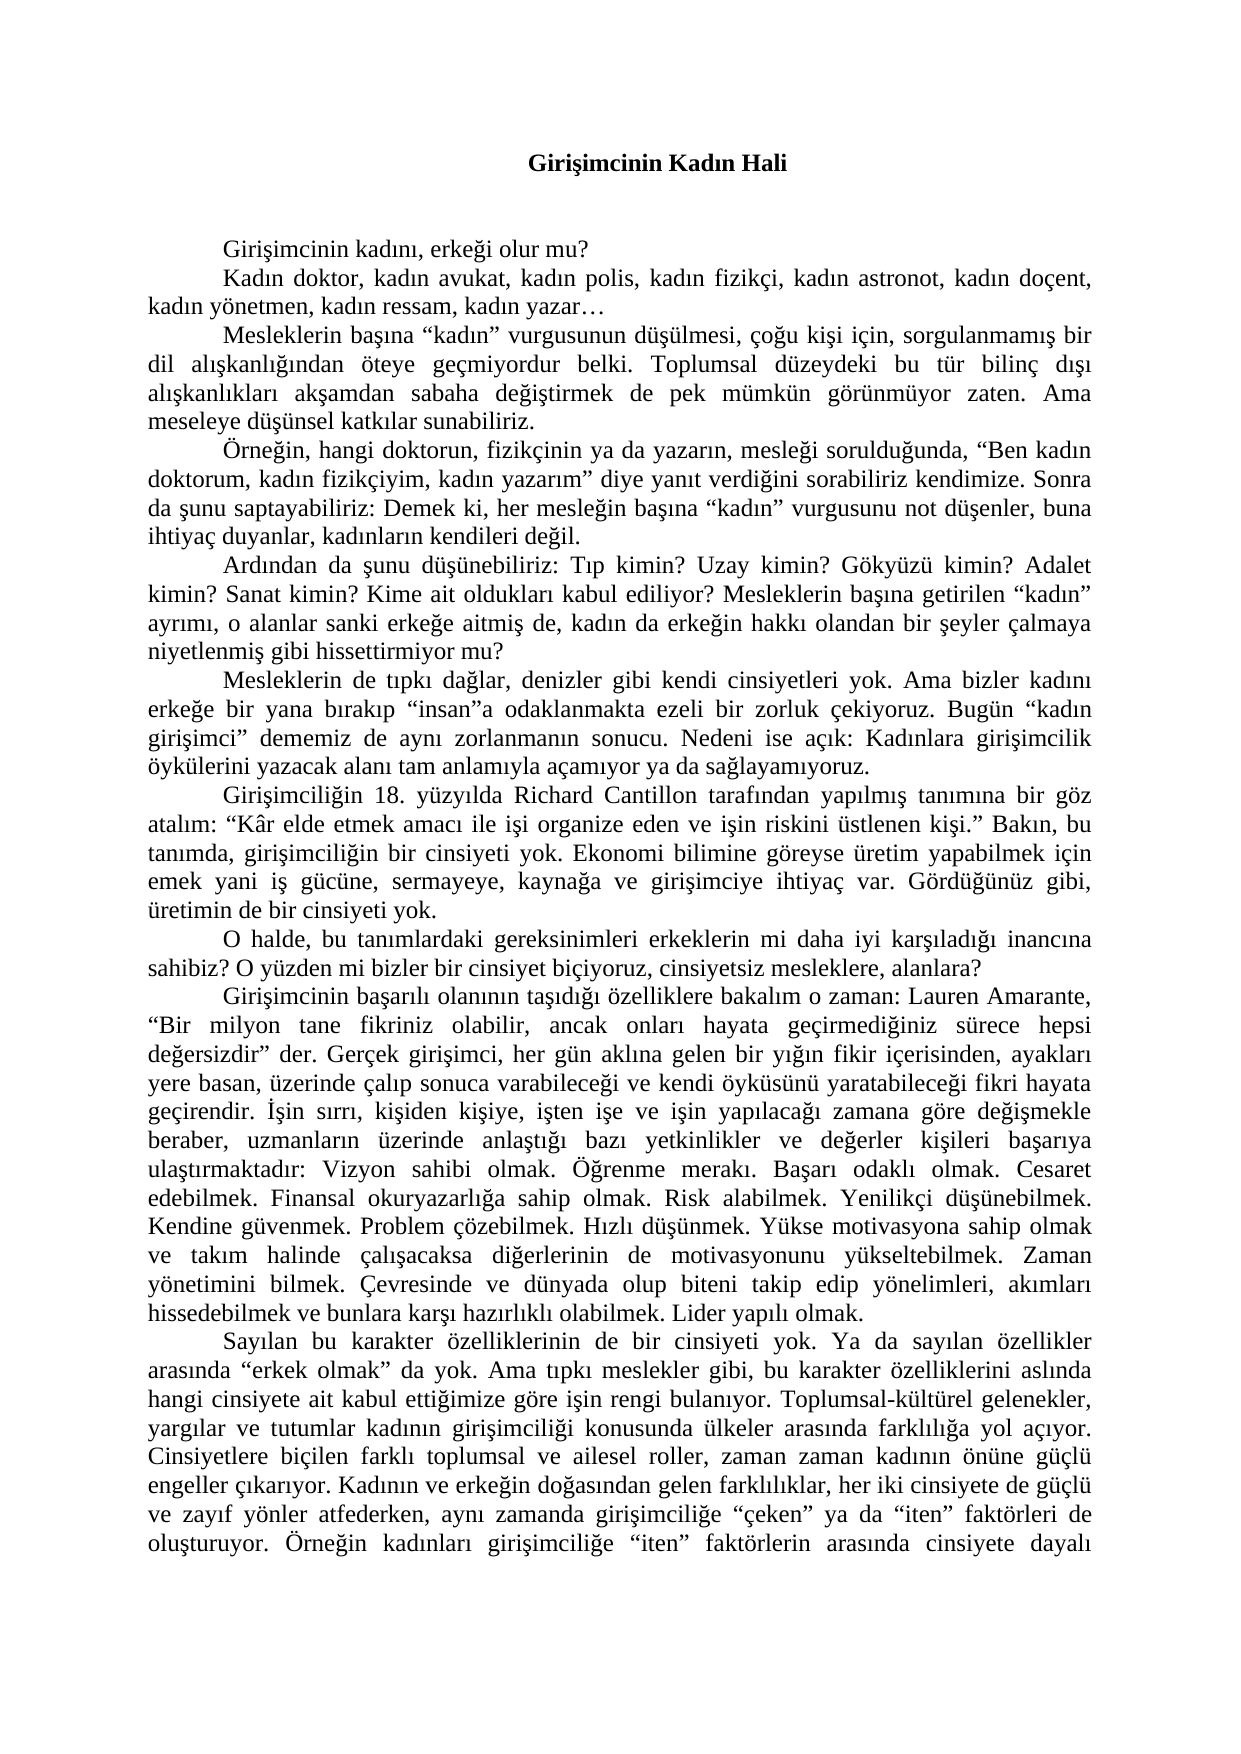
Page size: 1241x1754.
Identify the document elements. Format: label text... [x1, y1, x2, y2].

text Girişimcinin kadını, erkeği olur mu? [148, 234, 1093, 263]
text Girişimcinin Kadın Hali [148, 148, 1093, 176]
text Mesleklerin başına “kadın” vurgusunun düşülmesi, çoğu kişi için, sorgulanmamış bir dil alışkanlığından öteye geçmiyordur belki. Toplumsal düzeydeki bu tür bilinç dışı alışkanlıkları akşamdan sabaha değiştirmek de pek mümkün görünmüyor zaten. Ama meseleye düşünsel katkılar sunabiliriz. [148, 320, 1093, 435]
text Örneğin, hangi doktorun, fizikçinin ya da yazarın, mesleği sorulduğunda, “Ben kadın doktorum, kadın fizikçiyim, kadın yazarım” diye yanıt verdiğini sorabiliriz kendimize. Sonra da şunu saptayabiliriz: Demek ki, her mesleğin başına “kadın” vurgusunu not düşenler, buna ihtiyaç duyanlar, kadınların kendileri değil. [148, 435, 1093, 550]
text Girişimcinin başarılı olanının taşıdığı özelliklere bakalım o zaman: Lauren Amarante, “Bir milyon tane fikriniz olabilir, ancak onları hayata geçirmediğiniz sürece hepsi değersizdir” der. Gerçek girişimci, her gün aklına gelen bir yığın fikir içerisinden, ayakları yere basan, üzerinde çalıp sonuca varabileceği ve kendi öyküsünü yaratabileceği fikri hayata geçirendir. İşin sırrı, kişiden kişiye, işten işe ve işin yapılacağı zamana göre değişmekle beraber, uzmanların üzerinde anlaştığı bazı yetkinlikler ve değerler kişileri başarıya ulaştırmaktadır: Vizyon sahibi olmak. Öğrenme merakı. Başarı odaklı olmak. Cesaret edebilmek. Finansal okuryazarlığa sahip olmak. Risk alabilmek. Yenilikçi düşünebilmek. Kendine güvenmek. Problem çözebilmek. Hızlı düşünmek. Yükse motivasyona sahip olmak ve takım halinde çalışacaksa diğerlerinin de motivasyonunu yükseltebilmek. Zaman yönetimini bilmek. Çevresinde ve dünyada olup biteni takip edip yönelimleri, akımları hissedebilmek ve bunlara karşı hazırlıklı olabilmek. Lider yapılı olmak. [148, 981, 1093, 1326]
text Mesleklerin de tıpkı dağlar, denizler gibi kendi cinsiyetleri yok. Ama bizler kadını erkeğe bir yana bırakıp “insan”a odaklanmakta ezeli bir zorluk çekiyoruz. Bugün “kadın girişimci” dememiz de aynı zorlanmanın sonucu. Nedeni ise açık: Kadınlara girişimcilik öykülerini yazacak alanı tam anlamıyla açamıyor ya da sağlayamıyoruz. [148, 665, 1093, 780]
text Kadın doktor, kadın avukat, kadın polis, kadın fizikçi, kadın astronot, kadın doçent, kadın yönetmen, kadın ressam, kadın yazar… [148, 263, 1093, 320]
text Ardından da şunu düşünebiliriz: Tıp kimin? Uzay kimin? Gökyüzü kimin? Adalet kimin? Sanat kimin? Kime ait oldukları kabul ediliyor? Mesleklerin başına getirilen “kadın” ayrımı, o alanlar sanki erkeğe aitmiş de, kadın da erkeğin hakkı olandan bir şeyler çalmaya niyetlenmiş gibi hissettirmiyor mu? [148, 550, 1093, 665]
text O halde, bu tanımlardaki gereksinimleri erkeklerin mi daha iyi karşıladığı inancına sahibiz? O yüzden mi bizler bir cinsiyet biçiyoruz, cinsiyetsiz mesleklere, alanlara? [148, 924, 1093, 981]
text Girişimciliğin 18. yüzyılda Richard Cantillon tarafından yapılmış tanımına bir göz atalım: “Kâr elde etmek amacı ile işi organize eden ve işin riskini üstlenen kişi.” Bakın, bu tanımda, girişimciliğin bir cinsiyeti yok. Ekonomi bilimine göreyse üretim yapabilmek için emek yani iş gücüne, sermayeye, kaynağa ve girişimciye ihtiyaç var. Gördüğünüz gibi, üretimin de bir cinsiyeti yok. [148, 780, 1093, 924]
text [148, 1326, 1093, 1556]
